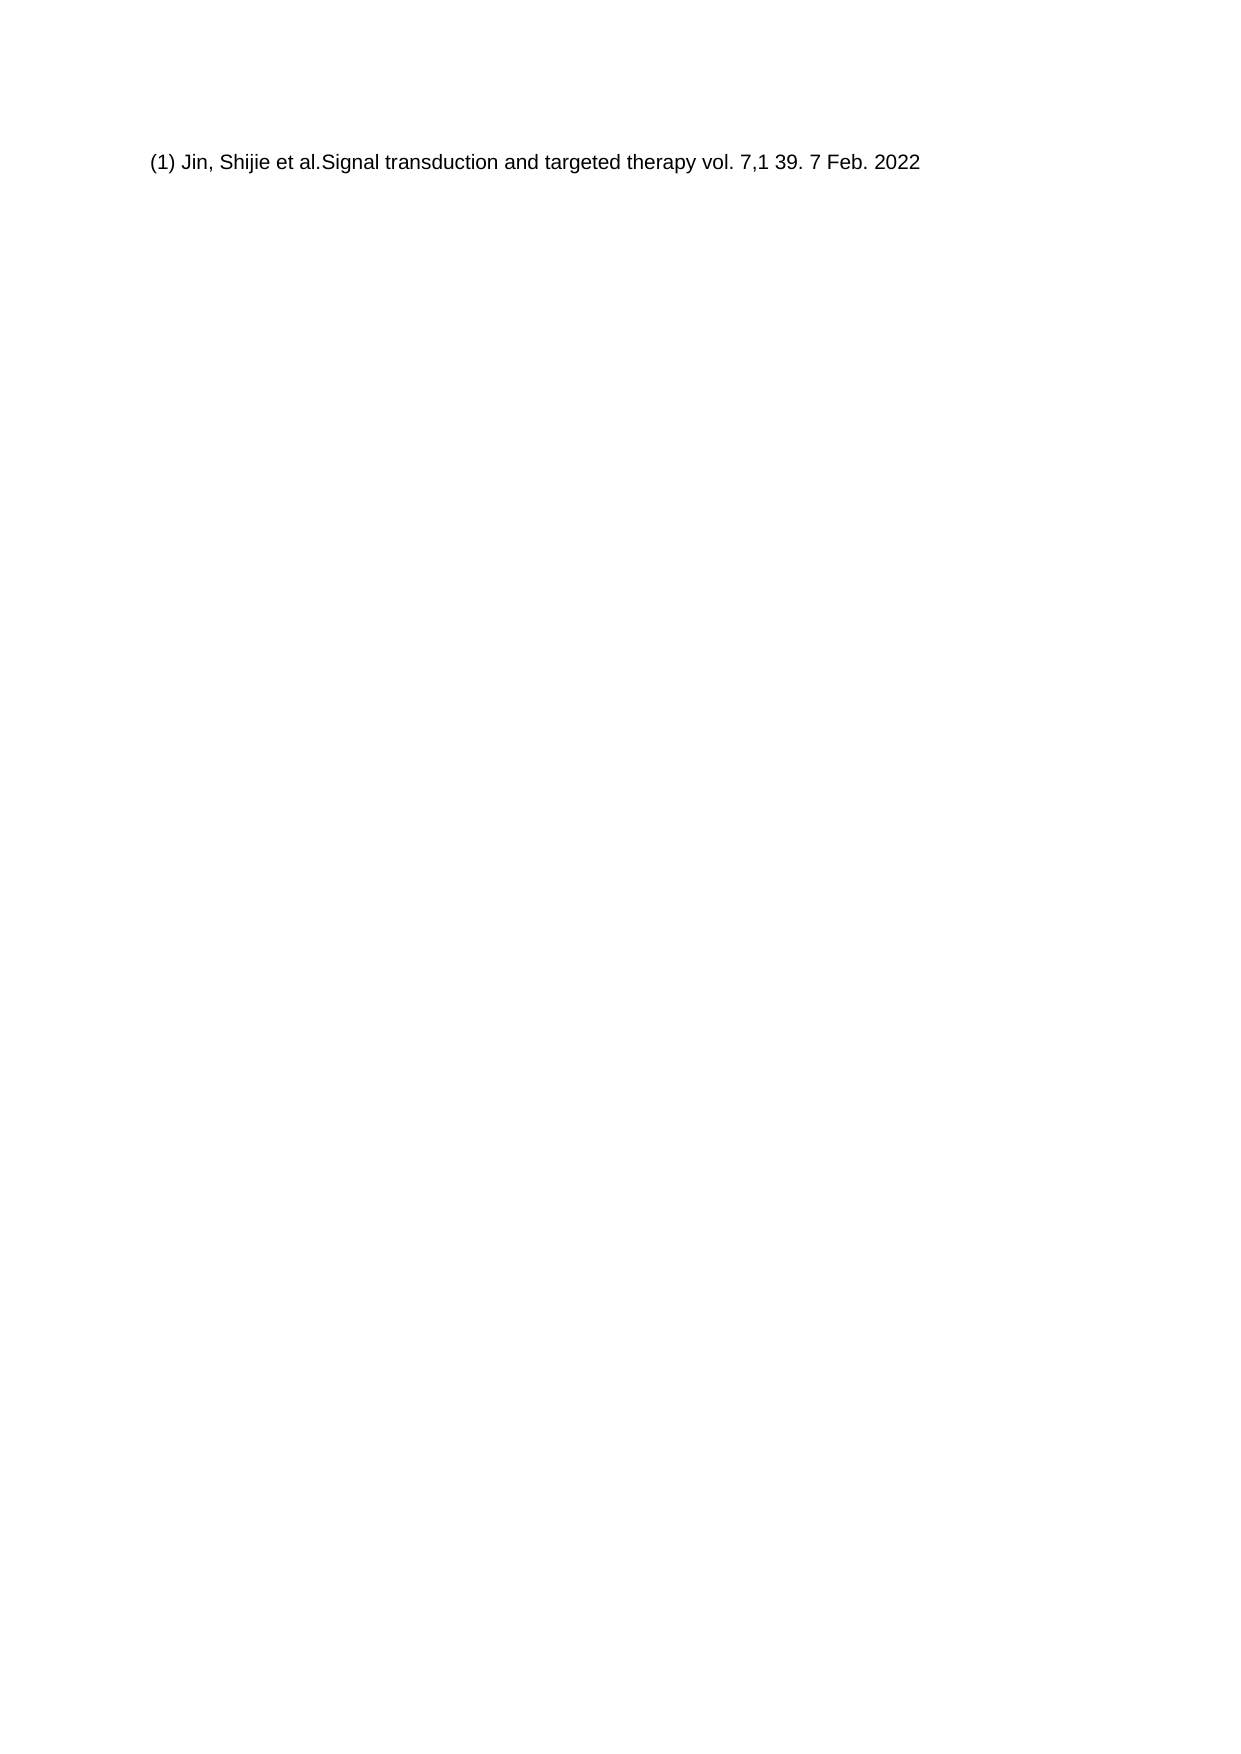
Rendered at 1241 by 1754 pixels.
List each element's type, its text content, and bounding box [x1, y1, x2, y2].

text (1) Jin, Shijie et al.Signal transduction and targeted therapy vol. 7,1 39. 7 Feb. 2022 [150, 150, 1090, 174]
